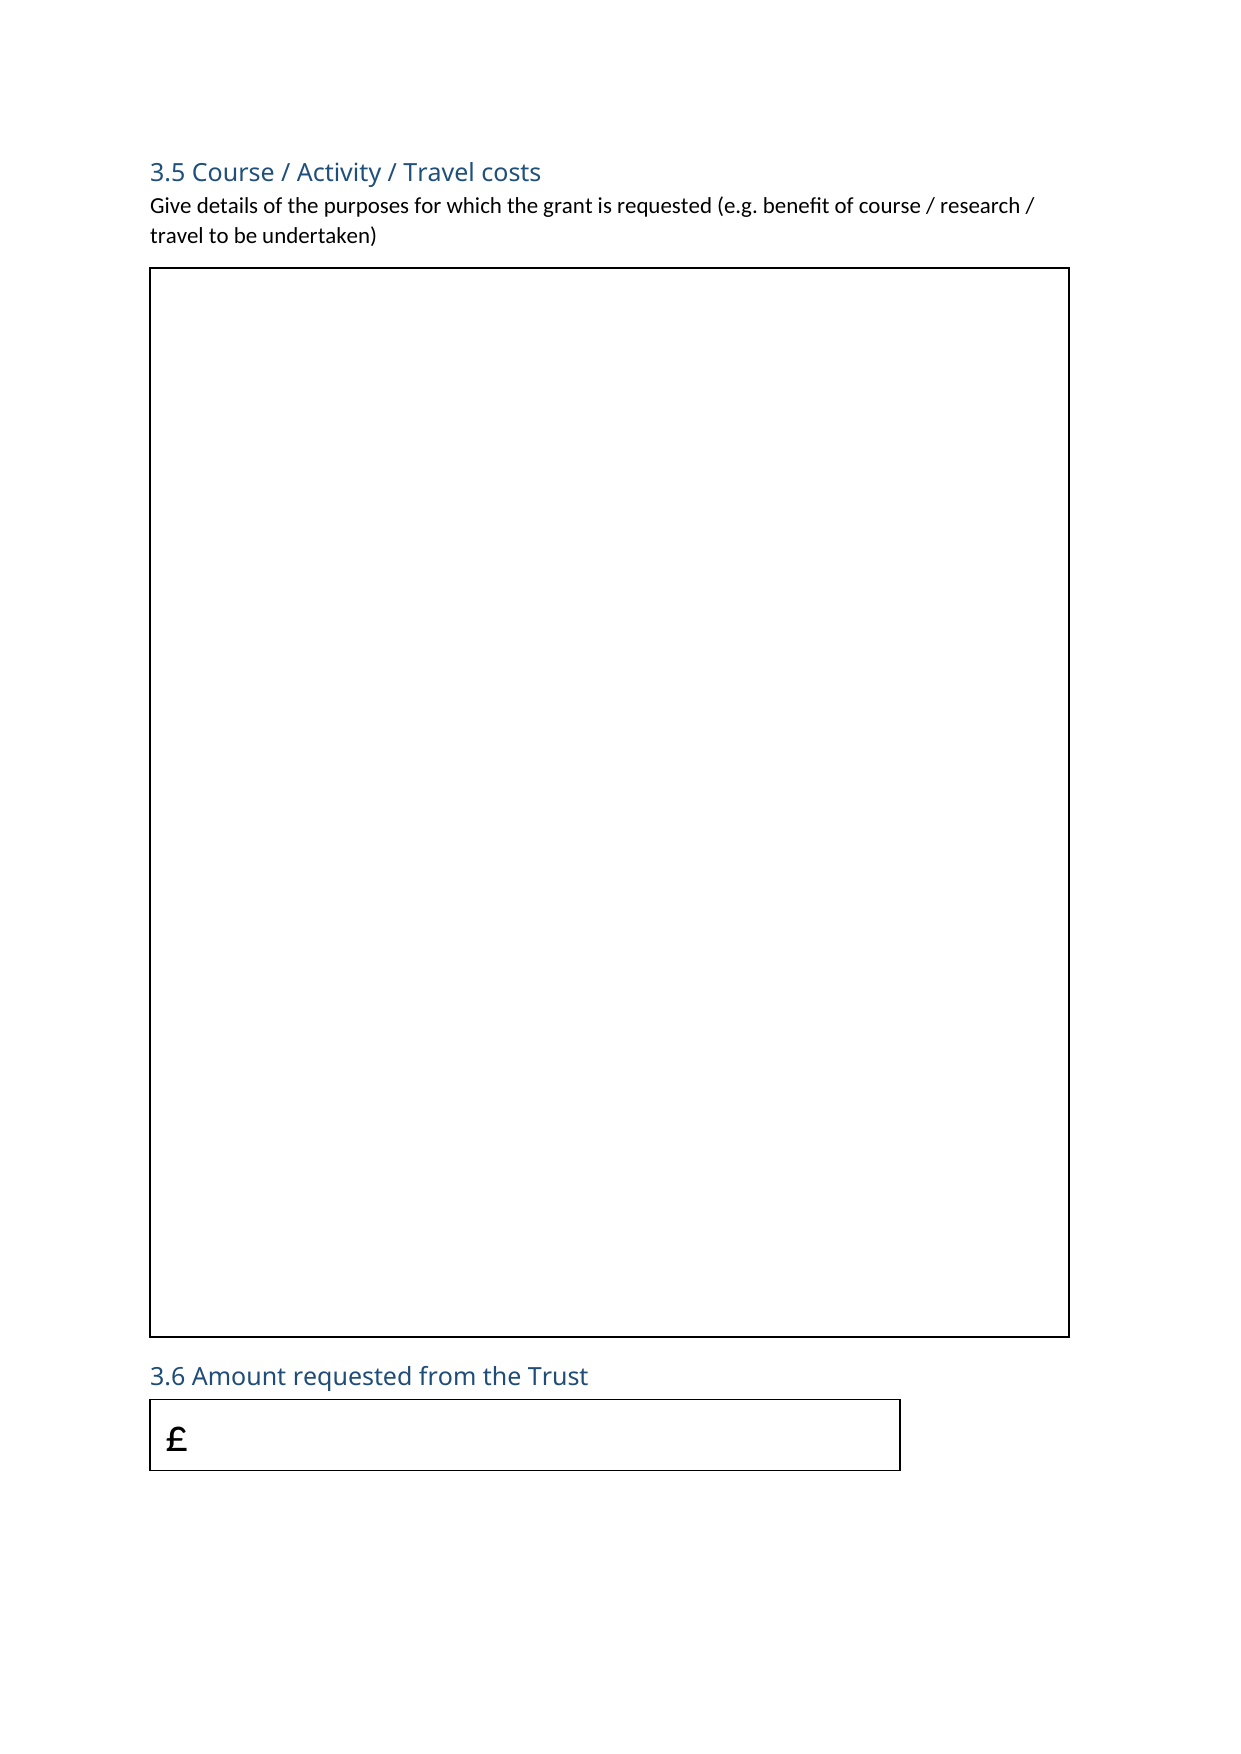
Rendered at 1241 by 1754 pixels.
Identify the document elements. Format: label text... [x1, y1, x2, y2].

subtitle 3.6 Amount requested from the Trust [150, 1359, 1090, 1393]
text Give details of the purposes for which the grant is requested (e.g. benefit of course / research / travel to be undertaken) [150, 191, 1090, 249]
subtitle 3.5 Course / Activity / Travel costs [150, 154, 1090, 188]
